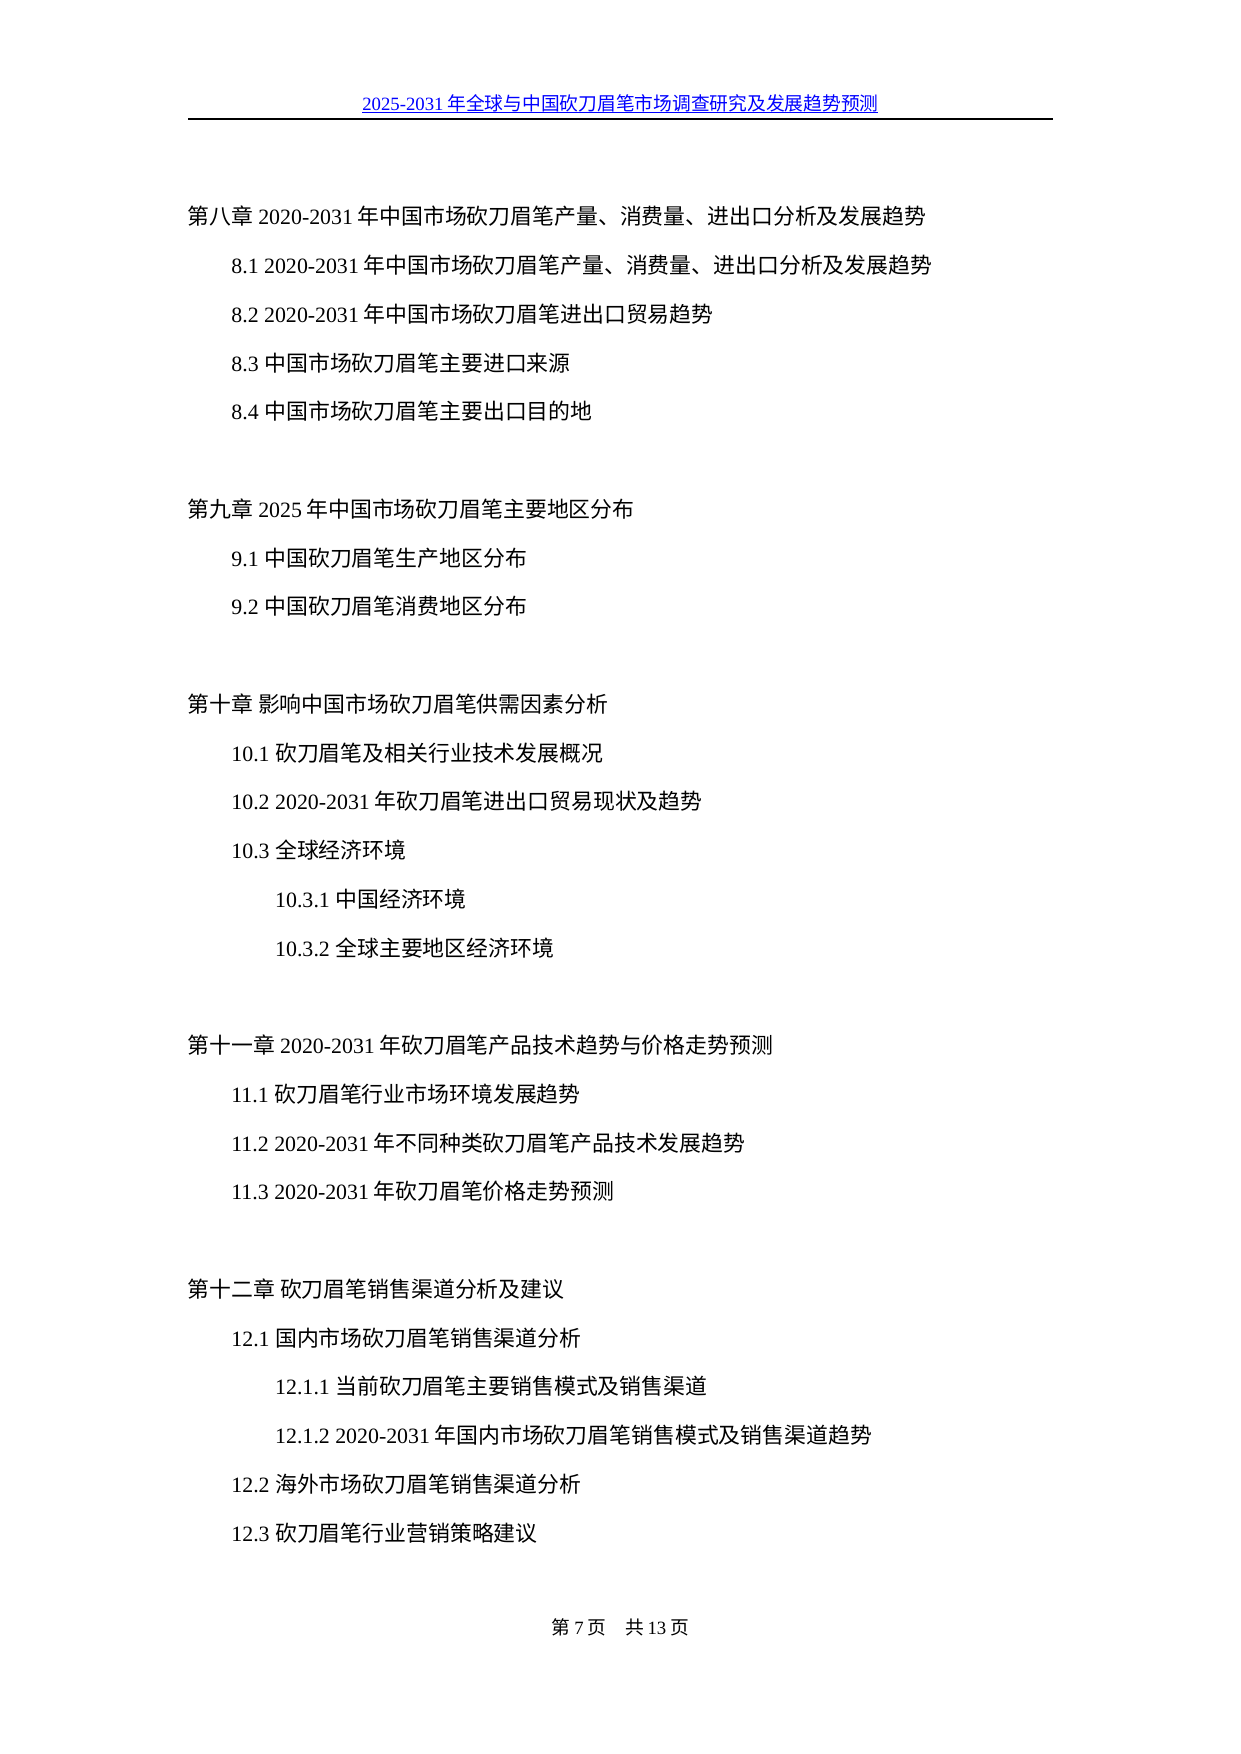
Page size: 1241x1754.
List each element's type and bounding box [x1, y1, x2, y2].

text [187, 150, 1053, 1548]
